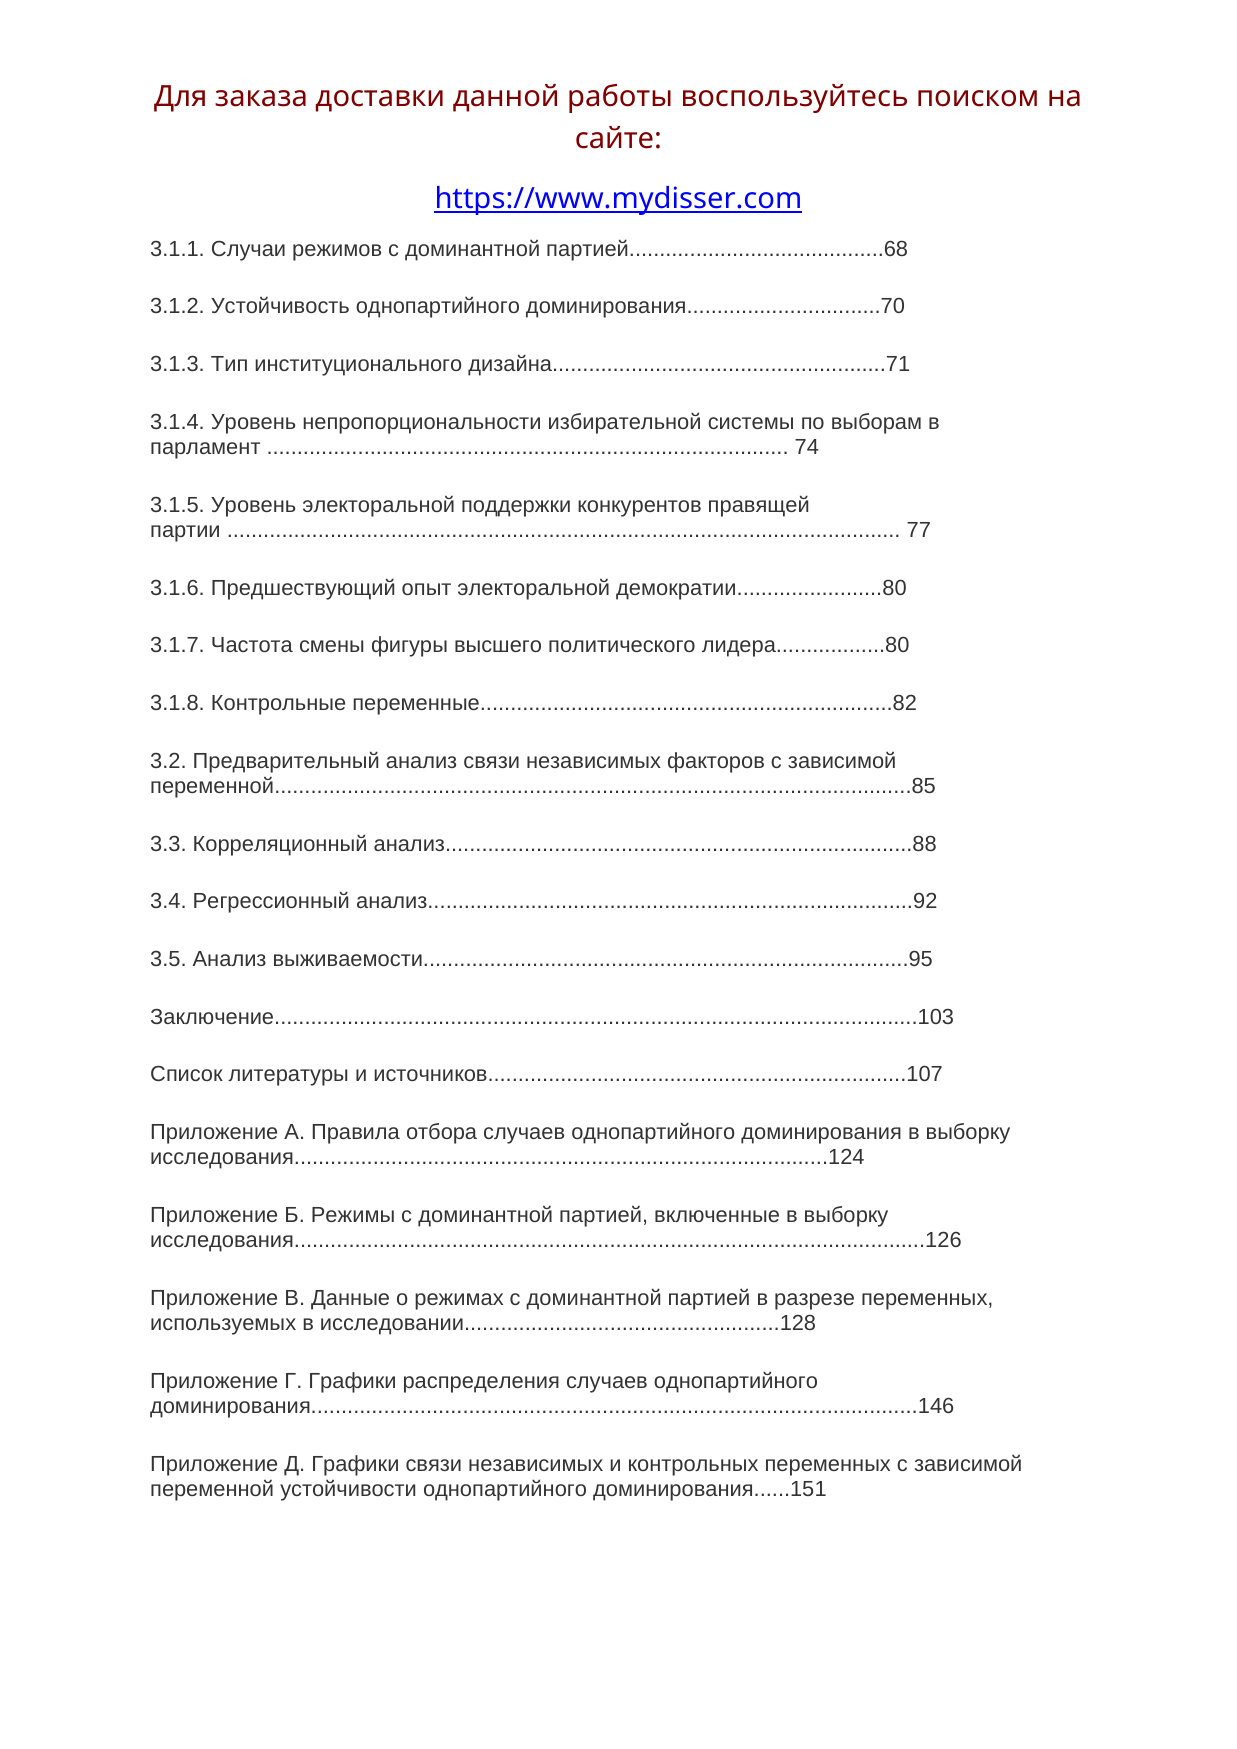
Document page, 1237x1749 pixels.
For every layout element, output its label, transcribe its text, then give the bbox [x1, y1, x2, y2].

text 3.1.7. Частота смены фигуры высшего политического лидера..................80 [150, 632, 1086, 657]
text 3.1.1. Случаи режимов с доминантной партией..........................................68 [150, 236, 1086, 261]
text Приложение Б. Режимы с доминантной партией, включенные в выборку исследования........................................................................................................126 [150, 1202, 1086, 1252]
text 3.1.5. Уровень электоральной поддержки конкурентов правящей партии ............................................................................................................... 77 [150, 492, 1086, 542]
text 3.5. Анализ выживаемости................................................................................95 [150, 946, 1086, 971]
text 3.1.8. Контрольные переменные....................................................................82 [150, 690, 1086, 715]
text Приложение Г. Графики распределения случаев однопартийного доминирования....................................................................................................146 [150, 1368, 1086, 1418]
text 3.1.2. Устойчивость однопартийного доминирования................................70 [150, 293, 1086, 318]
text 3.1.4. Уровень непропорциональности избирательной системы по выборам в парламент ...................................................................................... 74 [150, 409, 1086, 459]
text 3.1.6. Предшествующий опыт электоральной демократии........................80 [150, 574, 1086, 600]
text Приложение А. Правила отбора случаев однопартийного доминирования в выборку исследования........................................................................................124 [150, 1119, 1086, 1169]
text 3.3. Корреляционный анализ.............................................................................88 [150, 831, 1086, 856]
text 3.4. Регрессионный анализ................................................................................92 [150, 888, 1086, 913]
text Список литературы и источников.....................................................................107 [150, 1061, 1086, 1087]
text Заключение..........................................................................................................103 [150, 1004, 1086, 1029]
text Приложение Д. Графики связи независимых и контрольных переменных с зависимой переменной устойчивости однопартийного доминирования......151 [150, 1451, 1086, 1501]
text 3.2. Предварительный анализ связи независимых факторов с зависимой переменной.........................................................................................................85 [150, 748, 1086, 798]
text Приложение В. Данные о режимах с доминантной партией в разрезе переменных, используемых в исследовании....................................................128 [150, 1285, 1086, 1335]
text 3.1.3. Тип институционального дизайна.......................................................71 [150, 351, 1086, 376]
